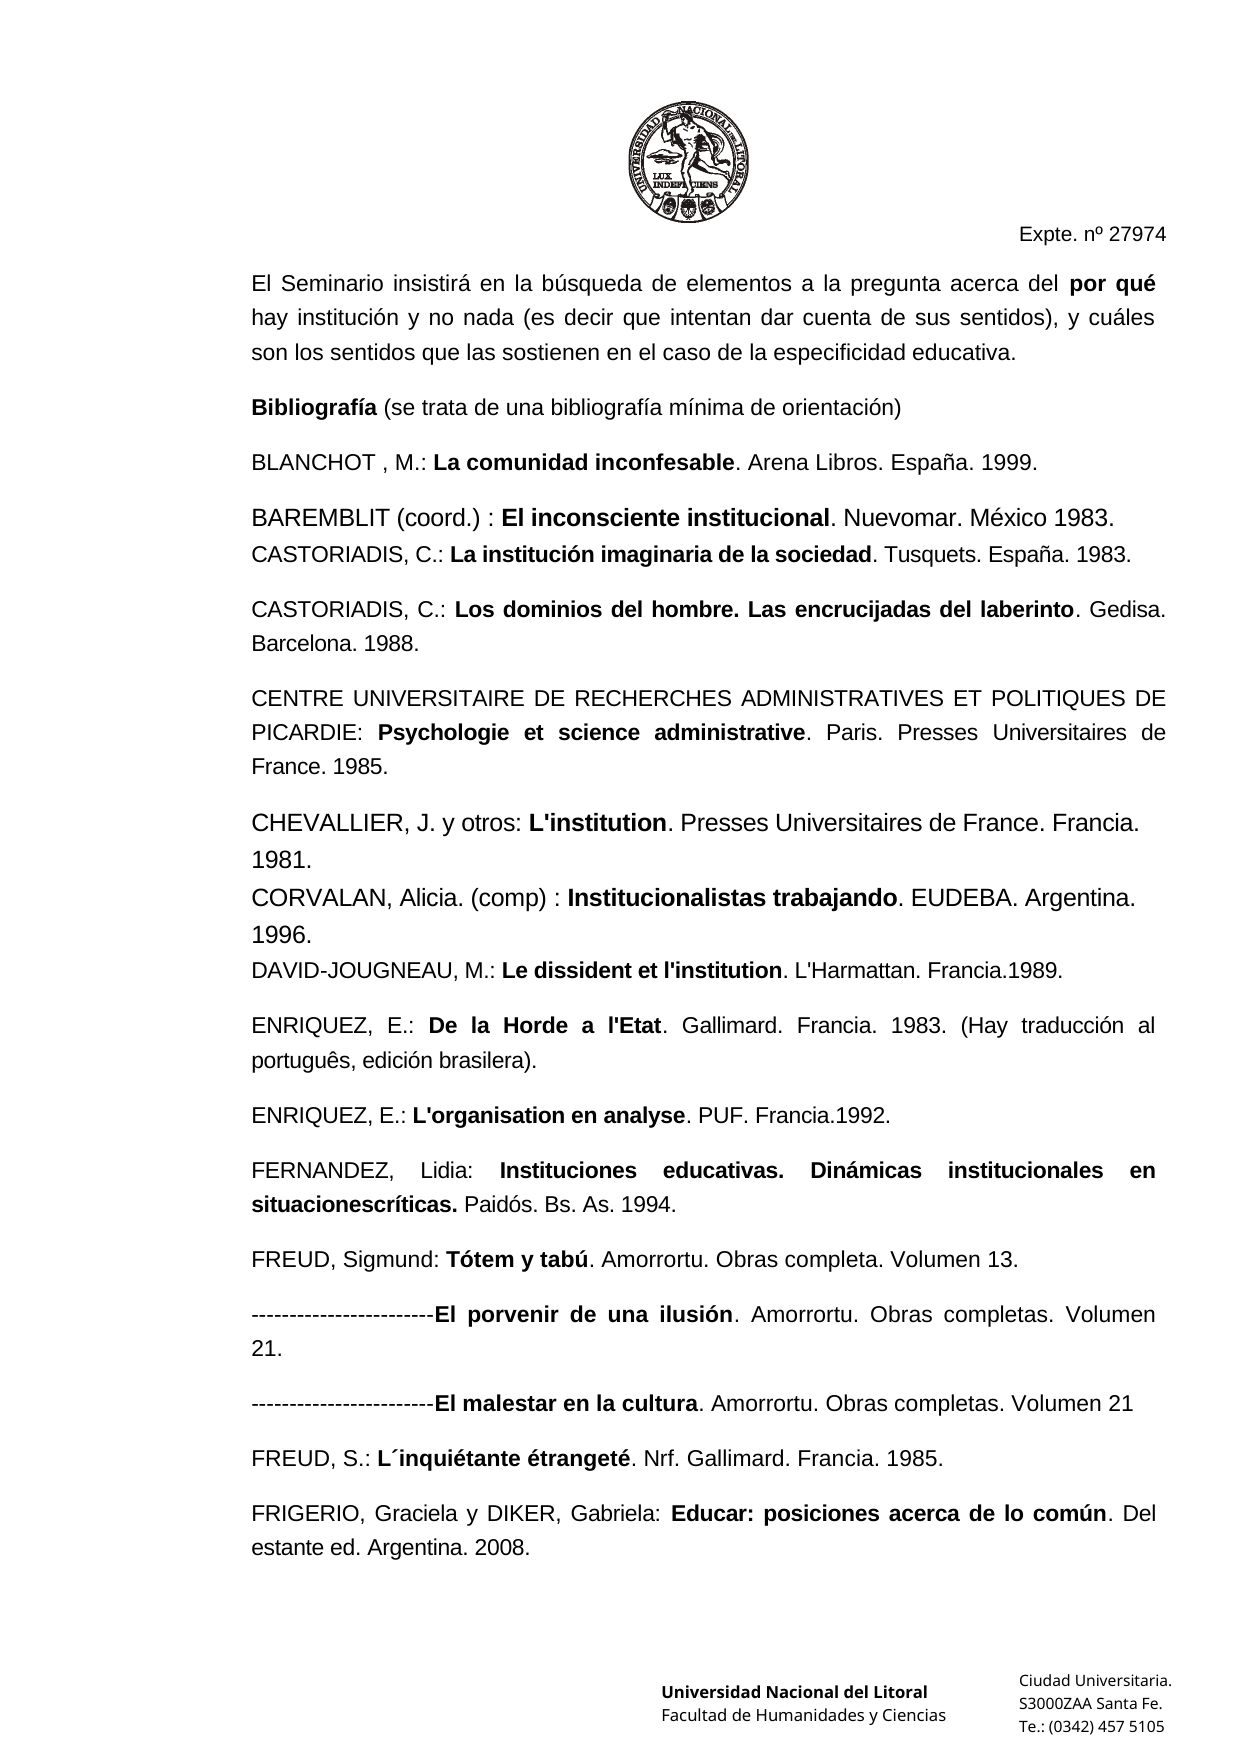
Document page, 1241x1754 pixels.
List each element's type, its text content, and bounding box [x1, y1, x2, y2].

text CASTORIADIS, C.: Los dominios del hombre. Las encrucijadas del laberinto. Gedisa. Barcelona. 1988. [251, 596, 1166, 656]
text CENTRE UNIVERSITAIRE DE RECHERCHES ADMINISTRATIVES ET POLITIQUES DE PICARDIE: Psychologie et science administrative. Paris. Presses Universitaires de France. 1985. [251, 685, 1166, 779]
picture [628, 101, 749, 223]
text ENRIQUEZ, E.: L'organisation en analyse. PUF. Francia.1992. [251, 1102, 1156, 1128]
text FREUD, S.: L´inquiétante étrangeté. Nrf. Gallimard. Francia. 1985. [251, 1445, 1156, 1471]
text ------------------------El porvenir de una ilusión. Amorrortu. Obras completas. Volumen 21. [251, 1301, 1156, 1361]
text El Seminario insistirá en la búsqueda de elementos a la pregunta acerca del por qué hay institución y no nada (es decir que intentan dar cuenta de sus sentidos), y cuáles son los sentidos que las sostienen en el caso de la especificidad educativa. [251, 270, 1156, 365]
text CHEVALLIER, J. y otros: L'institution. Presses Universitaires de France. Francia. 1981. [251, 808, 1166, 874]
text BLANCHOT , M.: La comunidad inconfesable. Arena Libros. España. 1999. [251, 448, 1166, 475]
text Bibliografía (se trata de una bibliografía mínima de orientación) [251, 393, 1156, 420]
text FREUD, Sigmund: Tótem y tabú. Amorrortu. Obras completa. Volumen 13. [251, 1246, 1156, 1272]
text ENRIQUEZ, E.: De la Horde a l'Etat. Gallimard. Francia. 1983. (Hay traducción al português, edición brasilera). [251, 1012, 1156, 1073]
text FRIGERIO, Graciela y DIKER, Gabriela: Educar: posiciones acerca de lo común. Del estante ed. Argentina. 2008. [251, 1500, 1156, 1560]
text CORVALAN, Alicia. (comp) : Institucionalistas trabajando. EUDEBA. Argentina. 1996. [251, 883, 1166, 949]
text ------------------------El malestar en la cultura. Amorrortu. Obras completas. Volumen 21 [251, 1390, 1156, 1416]
text DAVID-JOUGNEAU, M.: Le dissident et l'institution. L'Harmattan. Francia.1989. [251, 957, 1166, 984]
text CASTORIADIS, C.: La institución imaginaria de la sociedad. Tusquets. España. 1983. [251, 541, 1166, 567]
text BAREMBLIT (coord.) : El inconsciente institucional. Nuevomar. México 1983. [251, 503, 1166, 532]
text FERNANDEZ, Lidia: Instituciones educativas. Dinámicas institucionales en situacionescríticas. Paidós. Bs. As. 1994. [251, 1157, 1156, 1217]
